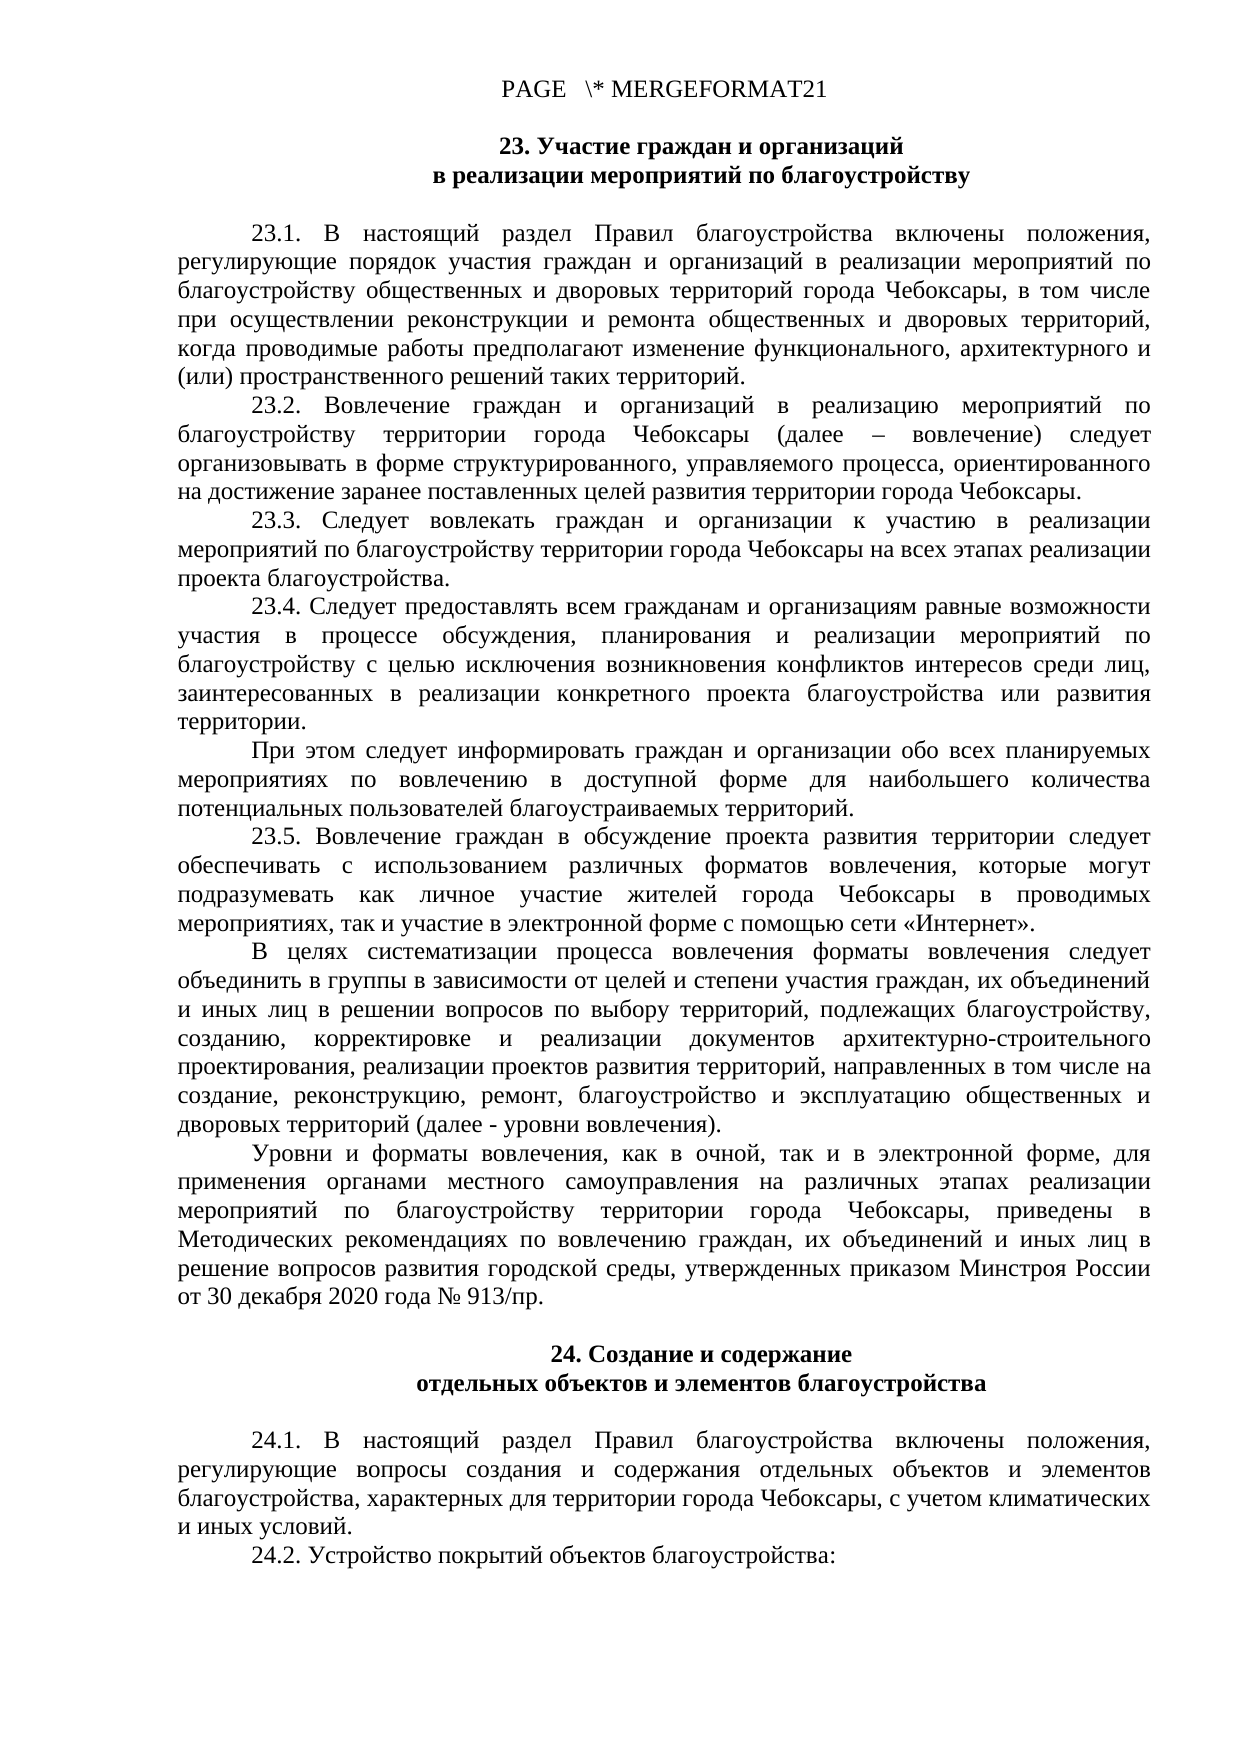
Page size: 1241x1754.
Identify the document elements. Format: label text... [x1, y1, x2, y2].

text Уровни и форматы вовлечения, как в очной, так и в электронной форме, для применения органами местного самоуправления на различных этапах реализации мероприятий по благоустройству территории города Чебоксары, приведены в Методических рекомендациях по вовлечению граждан, их объединений и иных лиц в решение вопросов развития городской среды, утвержденных приказом Минстроя России от 30 декабря 2020 года № 913/пр. [177, 1138, 1152, 1310]
text 23. Участие граждан и организаций [177, 131, 1152, 160]
text 23.4. Следует предоставлять всем гражданам и организациям равные возможности участия в процессе обсуждения, планирования и реализации мероприятий по благоустройству с целью исключения возникновения конфликтов интересов среди лиц, заинтересованных в реализации конкретного проекта благоустройства или развития территории. [177, 591, 1152, 735]
text При этом следует информировать граждан и организации обо всех планируемых мероприятиях по вовлечению в доступной форме для наибольшего количества потенциальных пользователей благоустраиваемых территорий. [177, 735, 1152, 821]
text 23.5. Вовлечение граждан в обсуждение проекта развития территории следует обеспечивать с использованием различных форматов вовлечения, которые могут подразумевать как личное участие жителей города Чебоксары в проводимых мероприятиях, так и участие в электронной форме с помощью сети «Интернет». [177, 821, 1152, 936]
text в реализации мероприятий по благоустройству [177, 160, 1152, 189]
text 23.1. В настоящий раздел Правил благоустройства включены положения, регулирующие порядок участия граждан и организаций в реализации мероприятий по благоустройству общественных и дворовых территорий города Чебоксары, в том числе при осуществлении реконструкции и ремонта общественных и дворовых территорий, когда проводимые работы предполагают изменение функционального, архитектурного и (или) пространственного решений таких территорий. [177, 218, 1152, 390]
text 24.1. В настоящий раздел Правил благоустройства включены положения, регулирующие вопросы создания и содержания отдельных объектов и элементов благоустройства, характерных для территории города Чебоксары, с учетом климатических и иных условий. [177, 1425, 1152, 1540]
text 24. Создание и содержание [177, 1339, 1152, 1368]
text В целях систематизации процесса вовлечения форматы вовлечения следует объединить в группы в зависимости от целей и степени участия граждан, их объединений и иных лиц в решении вопросов по выбору территорий, подлежащих благоустройству, созданию, корректировке и реализации документов архитектурно-строительного проектирования, реализации проектов развития территорий, направленных в том числе на создание, реконструкцию, ремонт, благоустройство и эксплуатацию общественных и дворовых территорий (далее - уровни вовлечения). [177, 936, 1152, 1138]
text отдельных объектов и элементов благоустройства [177, 1368, 1152, 1396]
text 24.2. Устройство покрытий объектов благоустройства: [177, 1540, 1152, 1569]
text 23.2. Вовлечение граждан и организаций в реализацию мероприятий по благоустройству территории города Чебоксары (далее – вовлечение) следует организовывать в форме структурированного, управляемого процесса, ориентированного на достижение заранее поставленных целей развития территории города Чебоксары. [177, 390, 1152, 505]
text 23.3. Следует вовлекать граждан и организации к участию в реализации мероприятий по благоустройству территории города Чебоксары на всех этапах реализации проекта благоустройства. [177, 505, 1152, 591]
